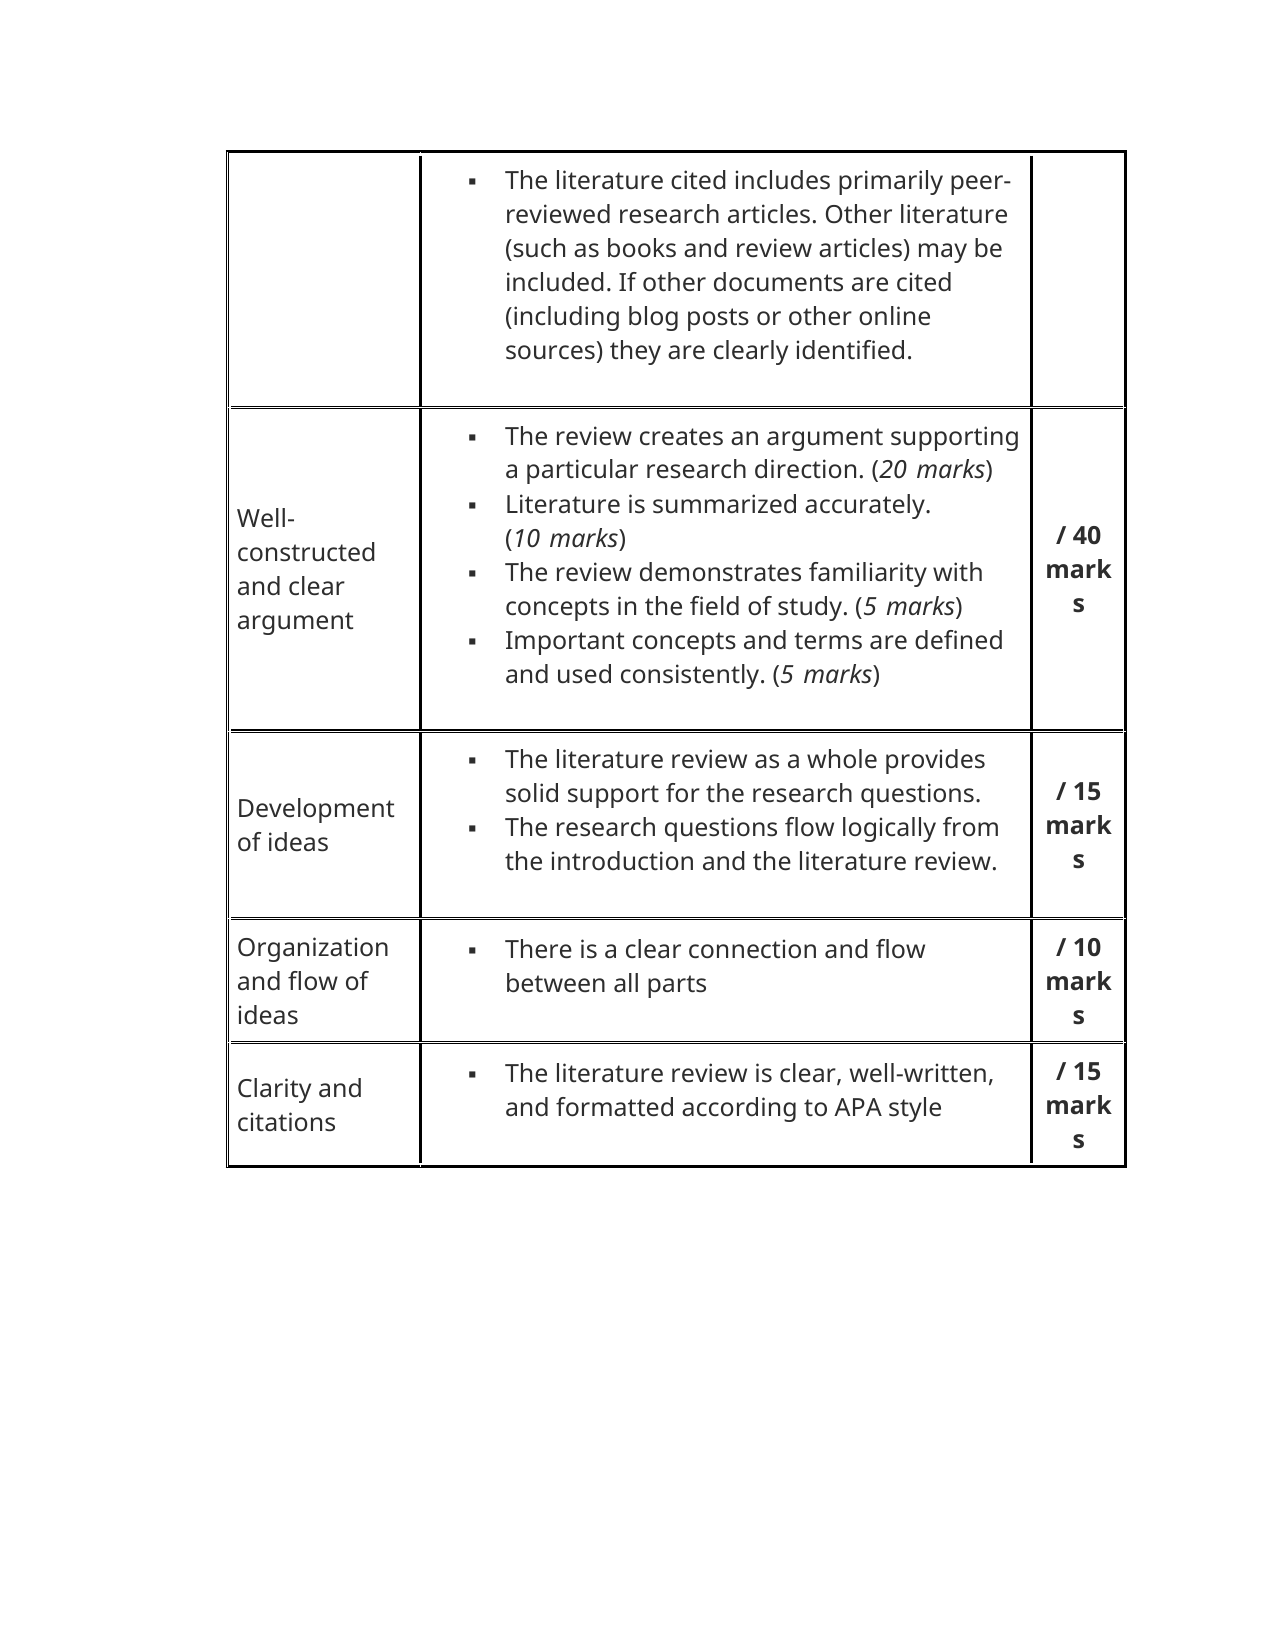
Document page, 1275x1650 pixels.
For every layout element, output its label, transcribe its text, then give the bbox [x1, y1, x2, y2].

table_cell Development of ideas [229, 729, 419, 917]
table_cell / 10 marks [1031, 917, 1126, 1041]
table_cell Organization and flow of ideas [227, 917, 420, 1041]
table_cell Source articles [229, 153, 420, 406]
table_cell Clarity and citations [227, 1041, 420, 1165]
table_cell / 15 marks [1033, 729, 1125, 917]
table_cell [420, 153, 1031, 406]
table_cell / 40 marks [1031, 406, 1126, 729]
table_cell The literature review is clear, well-written, and formatted according to APA style [420, 1044, 1031, 1165]
table_cell The review creates an argument supporting a particular research direction. (20 marks) Literature is summarized accurately. (10 marks) The review demonstrates familiarity with concepts in the field of study. (5 marks) Important concepts and terms are defined and used consistently. (5 marks) [422, 409, 1030, 729]
table_cell Well-constructed and clear argument [227, 406, 420, 729]
table_cell / 15 marks [1031, 1041, 1126, 1165]
table_cell There is a clear connection and flow between all parts [422, 920, 1030, 1041]
table_cell / 20 marks [1031, 153, 1124, 406]
table_cell The literature review as a whole provides solid support for the research questions. The research questions flow logically from the introduction and the literature review. [422, 733, 1030, 917]
